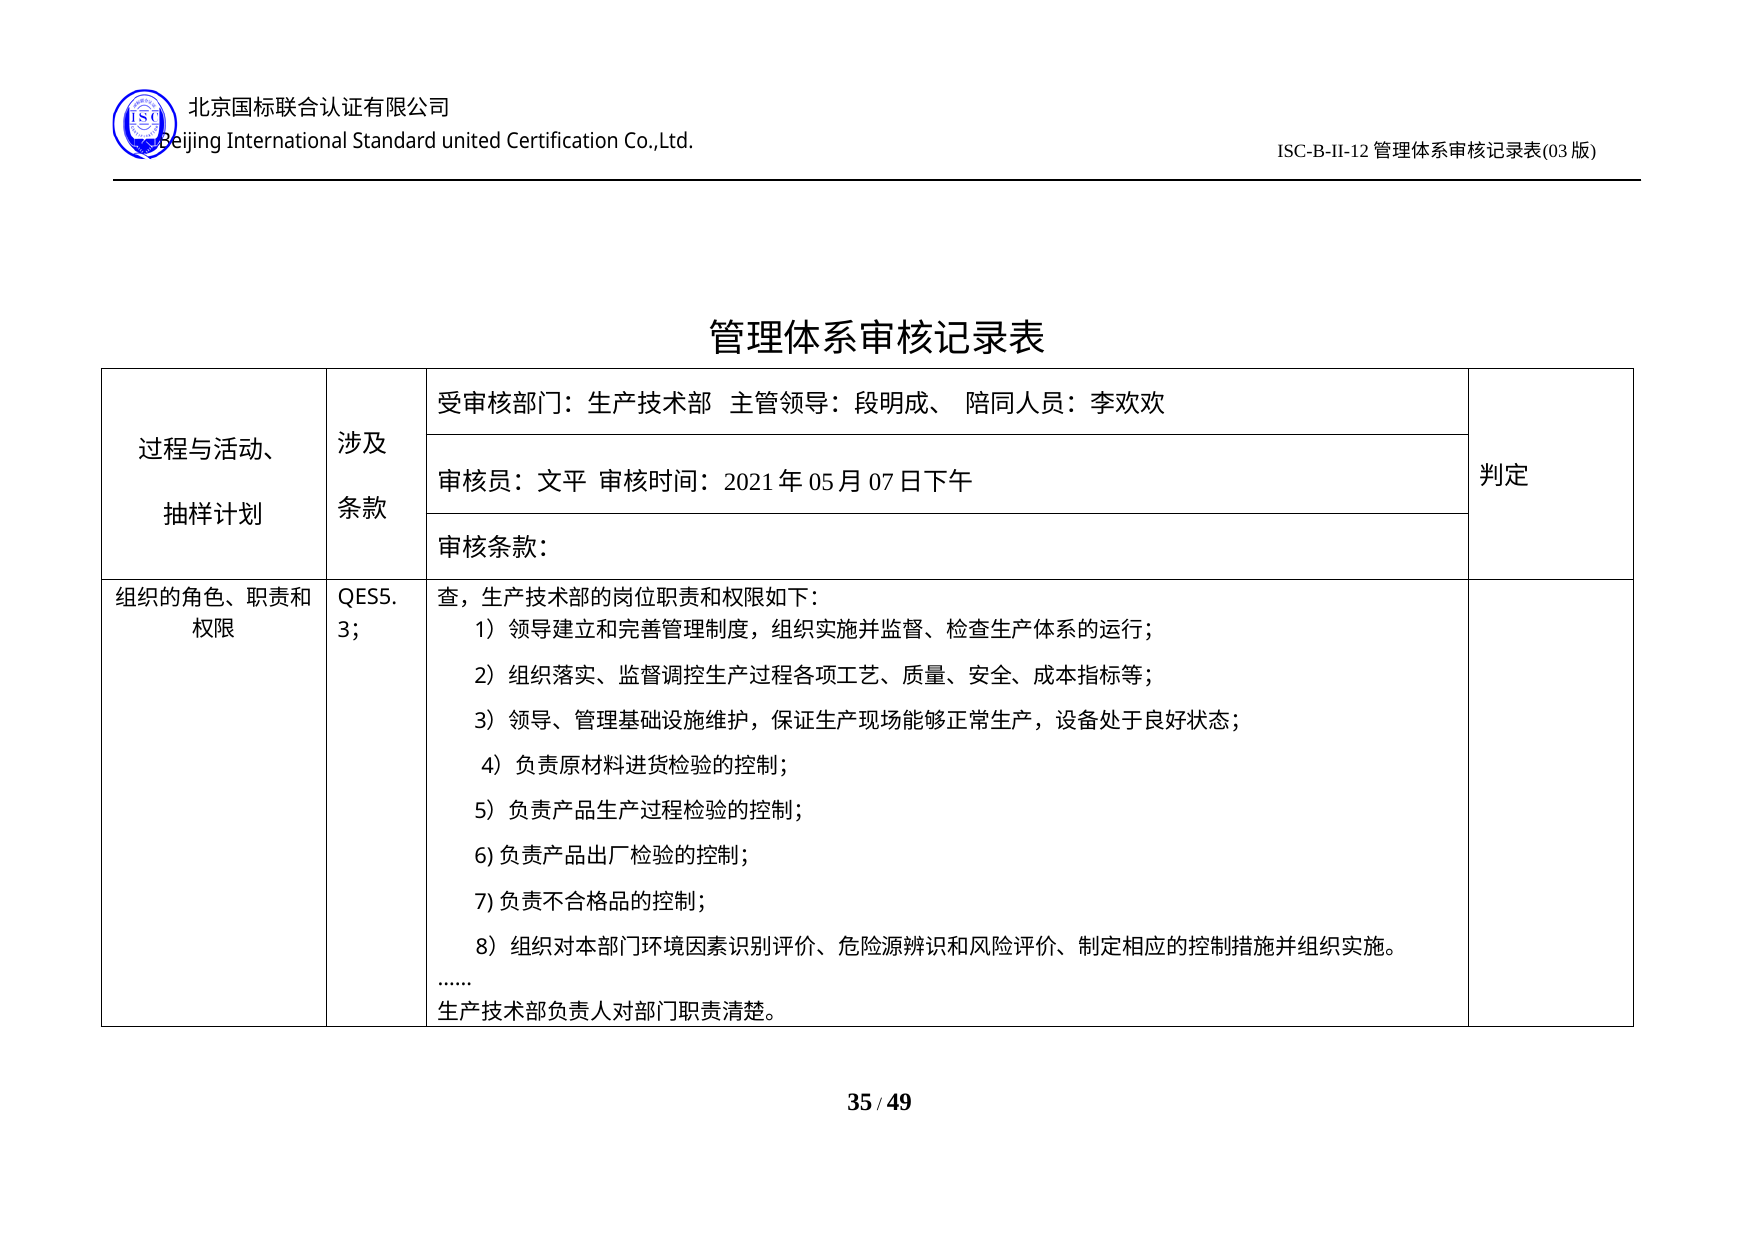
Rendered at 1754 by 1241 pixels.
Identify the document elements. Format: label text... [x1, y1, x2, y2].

table_cell 组织的角色、职责和权限 [102, 580, 326, 1026]
table_cell 审核条款： [427, 514, 1468, 578]
text 管理体系审核记录表 [112, 303, 1641, 368]
table_header 涉及 条款 [327, 369, 426, 578]
picture [112, 89, 180, 158]
table_header 过程与活动、 抽样计划 [102, 369, 326, 578]
table_cell 查，生产技术部的岗位职责和权限如下： 1）领导建立和完善管理制度，组织实施并监督、检查生产体系的运行； 2）组织落实、监督调控生产过程各项工艺、质量、安全、成本指标等； 3）领导、管理基础设施维护，保证生产现场能够正常生产，设备处于良好状态； 4）负责原材料进货检验的控制； 5）负责产品生产过程检验的控制； 6) 负责产品出厂检验的控制； 7) 负责不合格品的控制； 8）组织对本部门环境因素识别评价、危险源辨识和风险评价、制定相应的控制措施并组织实施。 …… 生产技术部负责人对部门职责清楚。 [427, 580, 1468, 1026]
table_header 受审核部门：生产技术部 主管领导：段明成、 陪同人员：李欢欢 [427, 369, 1468, 434]
table_cell 审核员：文平 审核时间：2021年05月07日下午 [427, 435, 1468, 512]
table_cell [1469, 580, 1633, 1026]
table_header 判定 [1469, 369, 1633, 578]
table_cell QES5.3； [327, 580, 426, 1026]
